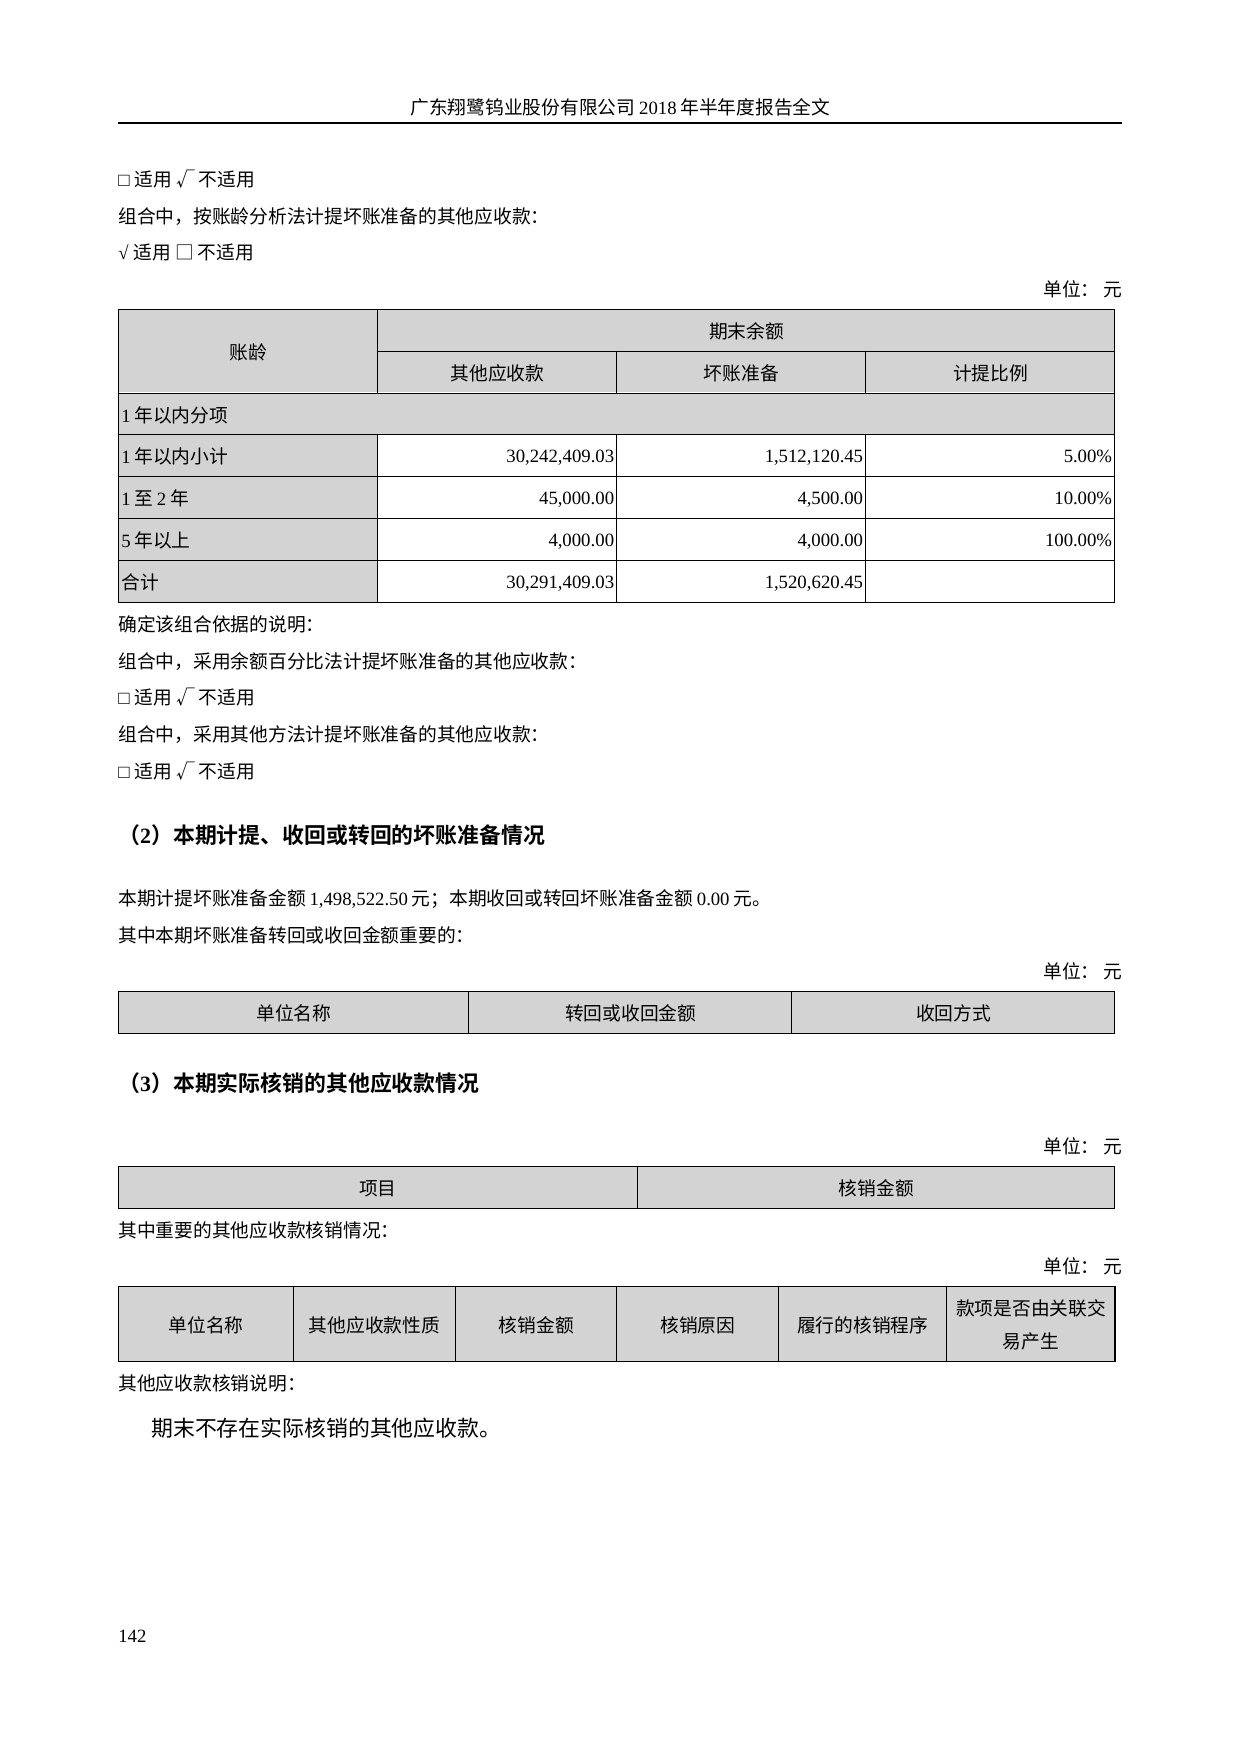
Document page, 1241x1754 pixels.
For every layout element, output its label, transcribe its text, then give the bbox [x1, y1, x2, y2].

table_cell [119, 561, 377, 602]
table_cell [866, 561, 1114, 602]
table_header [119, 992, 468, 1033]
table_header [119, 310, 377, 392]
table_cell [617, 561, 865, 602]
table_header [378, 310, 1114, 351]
text √ 适用 □ 不适用 [118, 235, 1122, 268]
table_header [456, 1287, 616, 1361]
text 本期计提坏账准备金额1,498,522.50元；本期收回或转回坏账准备金额0.00元。 [118, 881, 1122, 914]
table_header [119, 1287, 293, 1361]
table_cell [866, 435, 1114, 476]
text （3）本期实际核销的其他应收款情况 [118, 1065, 1122, 1098]
text 单位： 元 [118, 272, 1122, 304]
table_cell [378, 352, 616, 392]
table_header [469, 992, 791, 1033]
text 其他应收款核销说明： [118, 1366, 1122, 1398]
text 组合中，按账龄分析法计提坏账准备的其他应收款： [118, 199, 1122, 231]
text 单位： 元 [118, 1249, 1122, 1282]
text 其中重要的其他应收款核销情况： [118, 1213, 1122, 1245]
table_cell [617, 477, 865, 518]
text 组合中，采用余额百分比法计提坏账准备的其他应收款： [118, 644, 1122, 676]
text 期末不存在实际核销的其他应收款。 [118, 1411, 1122, 1443]
text （2）本期计提、收回或转回的坏账准备情况 [118, 817, 1122, 850]
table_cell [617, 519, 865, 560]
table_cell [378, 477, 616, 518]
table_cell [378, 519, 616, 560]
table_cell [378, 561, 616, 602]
text 其中本期坏账准备转回或收回金额重要的： [118, 918, 1122, 950]
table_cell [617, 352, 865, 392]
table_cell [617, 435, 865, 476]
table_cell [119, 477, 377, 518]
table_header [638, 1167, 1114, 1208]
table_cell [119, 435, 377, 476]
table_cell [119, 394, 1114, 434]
text 组合中，采用其他方法计提坏账准备的其他应收款： [118, 717, 1122, 749]
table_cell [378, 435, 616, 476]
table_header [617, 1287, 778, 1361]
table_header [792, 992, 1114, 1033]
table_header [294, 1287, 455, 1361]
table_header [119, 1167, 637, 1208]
text □ 适用 √ 不适用 [118, 754, 1122, 786]
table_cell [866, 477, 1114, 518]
text 单位： 元 [118, 954, 1122, 987]
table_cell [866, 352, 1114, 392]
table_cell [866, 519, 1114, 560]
text □ 适用 √ 不适用 [118, 680, 1122, 713]
text 单位： 元 [118, 1129, 1122, 1162]
text 确定该组合依据的说明： [118, 607, 1122, 639]
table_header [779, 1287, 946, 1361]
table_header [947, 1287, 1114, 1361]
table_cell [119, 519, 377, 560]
text □ 适用 √ 不适用 [118, 162, 1122, 194]
